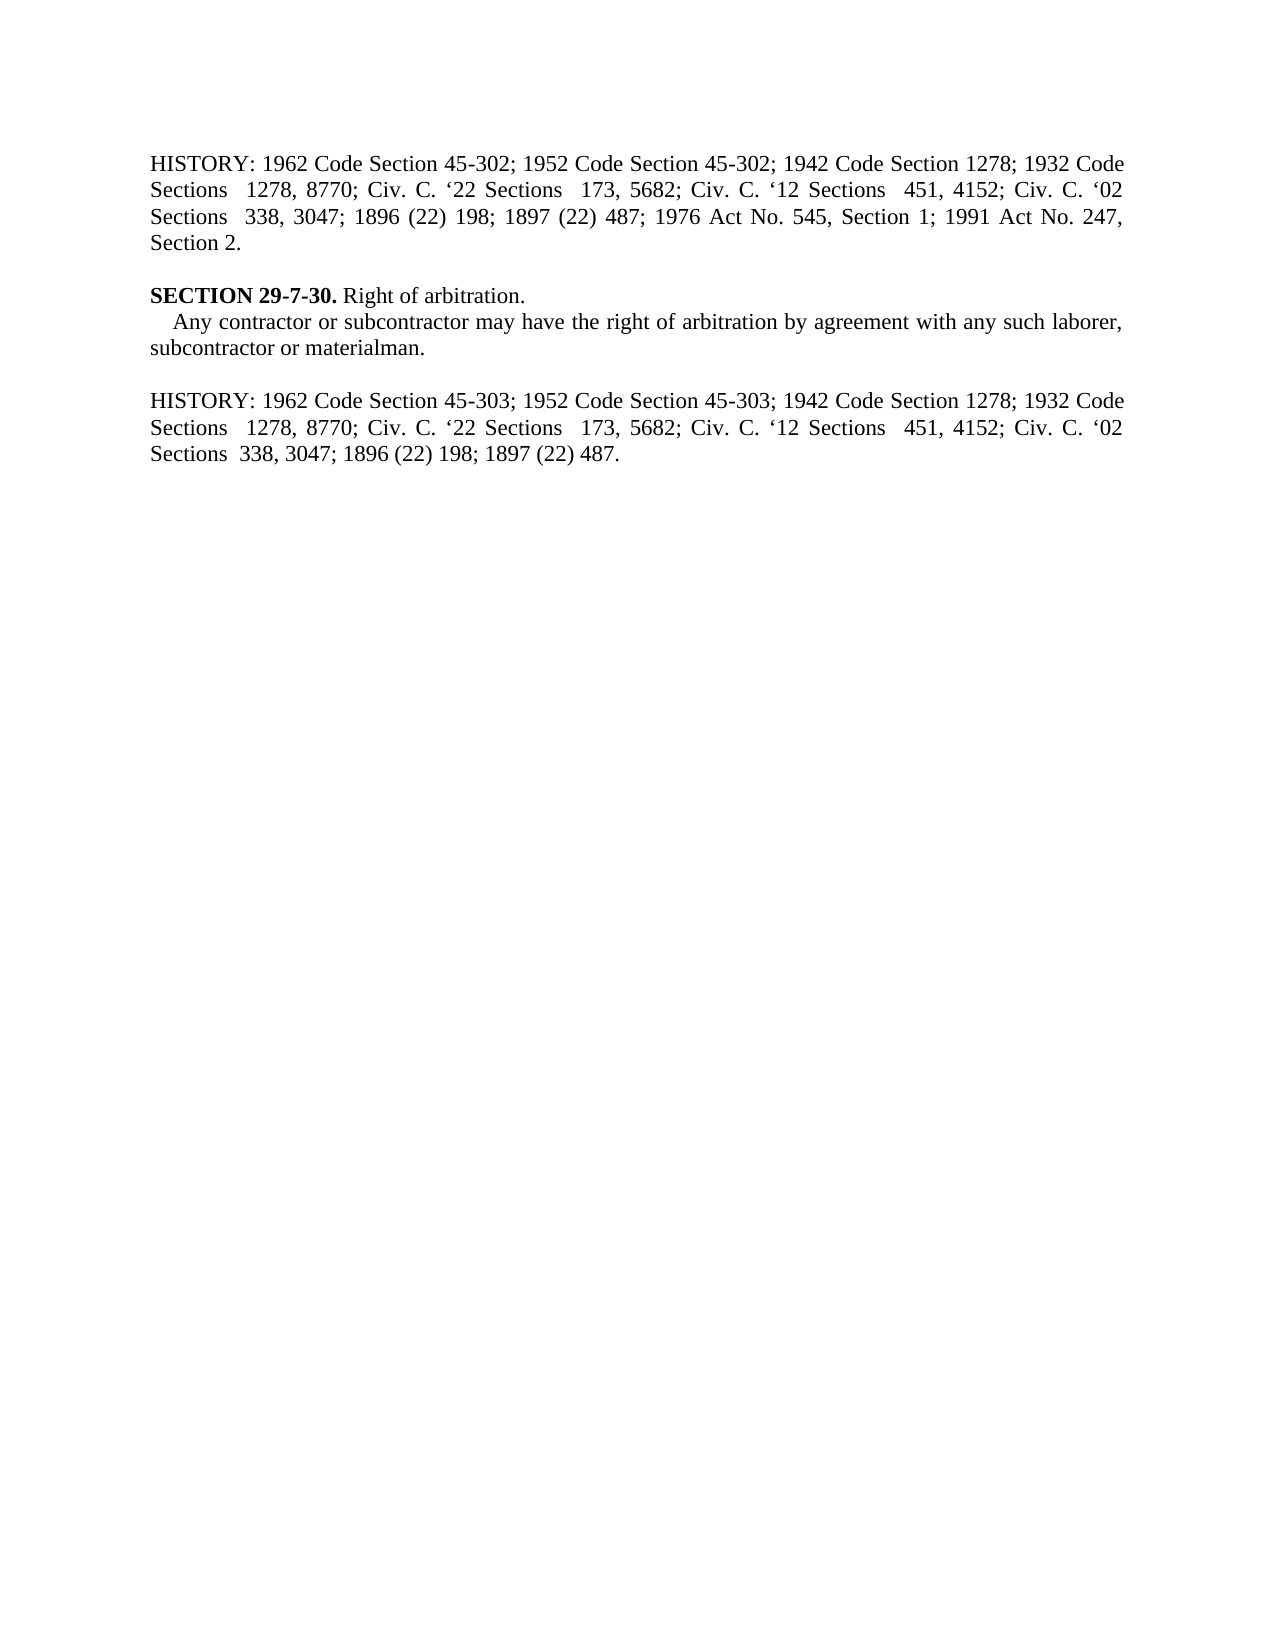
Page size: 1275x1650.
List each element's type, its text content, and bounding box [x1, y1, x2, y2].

text HISTORY: 1962 Code Section 45-302; 1952 Code Section 45-302; 1942 Code Section 1278; 1932 Code Sections 1278, 8770; Civ. C. ‘22 Sections 173, 5682; Civ. C. ‘12 Sections 451, 4152; Civ. C. ‘02 Sections 338, 3047; 1896 (22) 198; 1897 (22) 487; 1976 Act No. 545, Section 1; 1991 Act No. 247, Section 2. [150, 150, 1125, 255]
text SECTION 29-7-30. Right of arbitration. [150, 282, 1125, 308]
text HISTORY: 1962 Code Section 45-303; 1952 Code Section 45-303; 1942 Code Section 1278; 1932 Code Sections 1278, 8770; Civ. C. ‘22 Sections 173, 5682; Civ. C. ‘12 Sections 451, 4152; Civ. C. ‘02 Sections 338, 3047; 1896 (22) 198; 1897 (22) 487. [150, 387, 1125, 466]
text Any contractor or subcontractor may have the right of arbitration by agreement with any such laborer, subcontractor or materialman. [150, 308, 1125, 361]
